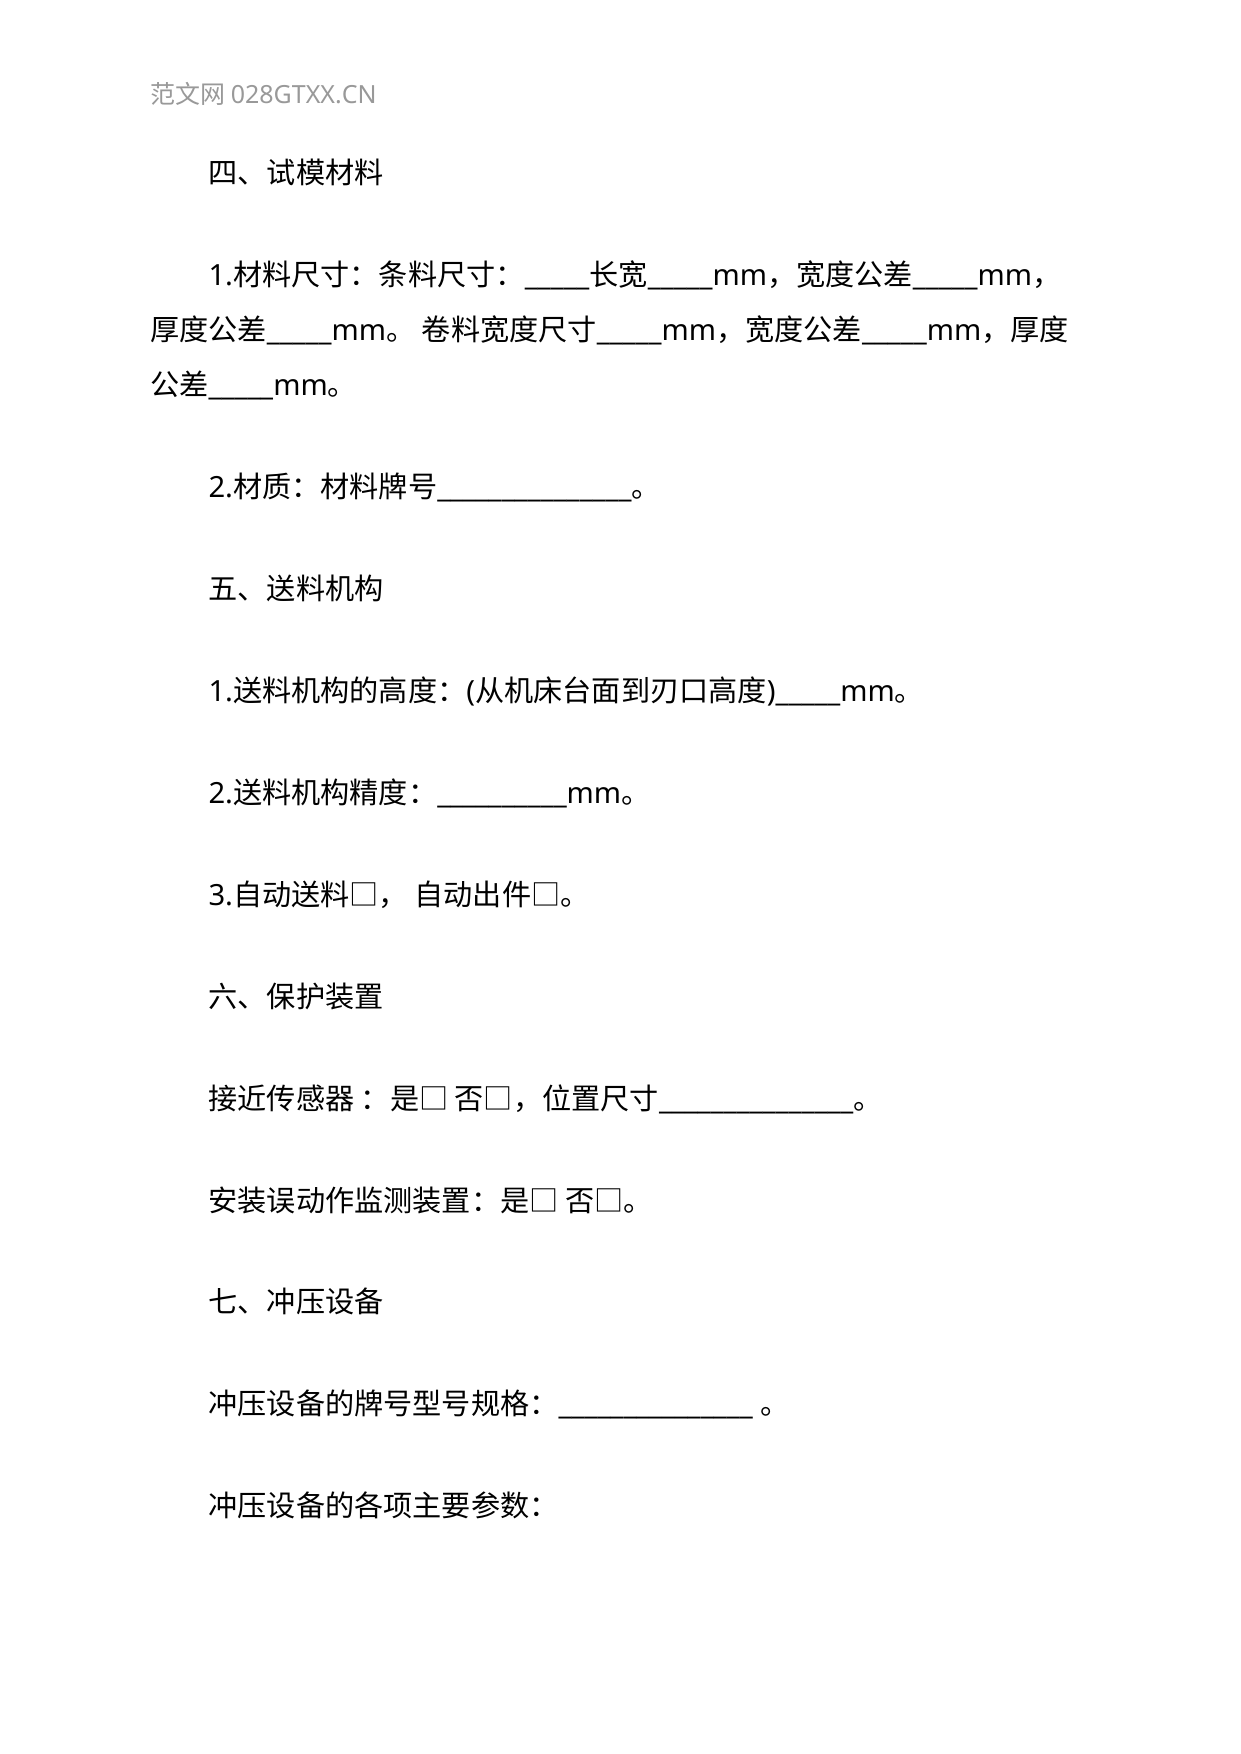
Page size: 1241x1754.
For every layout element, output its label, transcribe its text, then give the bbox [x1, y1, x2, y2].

text 1.送料机构的高度：(从机床台面到刃口高度)_____mm。 [150, 667, 1090, 710]
text 四、试模材料 [150, 150, 1090, 192]
text 接近传感器 ：是□ 否□，位置尺寸_______________。 [150, 1075, 1090, 1118]
text 3.自动送料□， 自动出件□。 [150, 871, 1090, 914]
text 七、冲压设备 [150, 1279, 1090, 1321]
text 六、保护装置 [150, 973, 1090, 1016]
text 1.材料尺寸：条料尺寸：_____长宽_____mm，宽度公差_____mm，厚度公差_____mm。 卷料宽度尺寸_____mm，宽度公差_____mm，厚度公差_____mm。 [150, 252, 1090, 404]
text 2.送料机构精度：__________mm。 [150, 769, 1090, 812]
text 冲压设备的牌号型号规格：_______________ 。 [150, 1381, 1090, 1423]
text 五、送料机构 [150, 566, 1090, 608]
text 2.材质：材料牌号_______________。 [150, 464, 1090, 506]
text 安装误动作监测装置：是□ 否□。 [150, 1177, 1090, 1219]
text 冲压设备的各项主要参数： [150, 1483, 1090, 1525]
